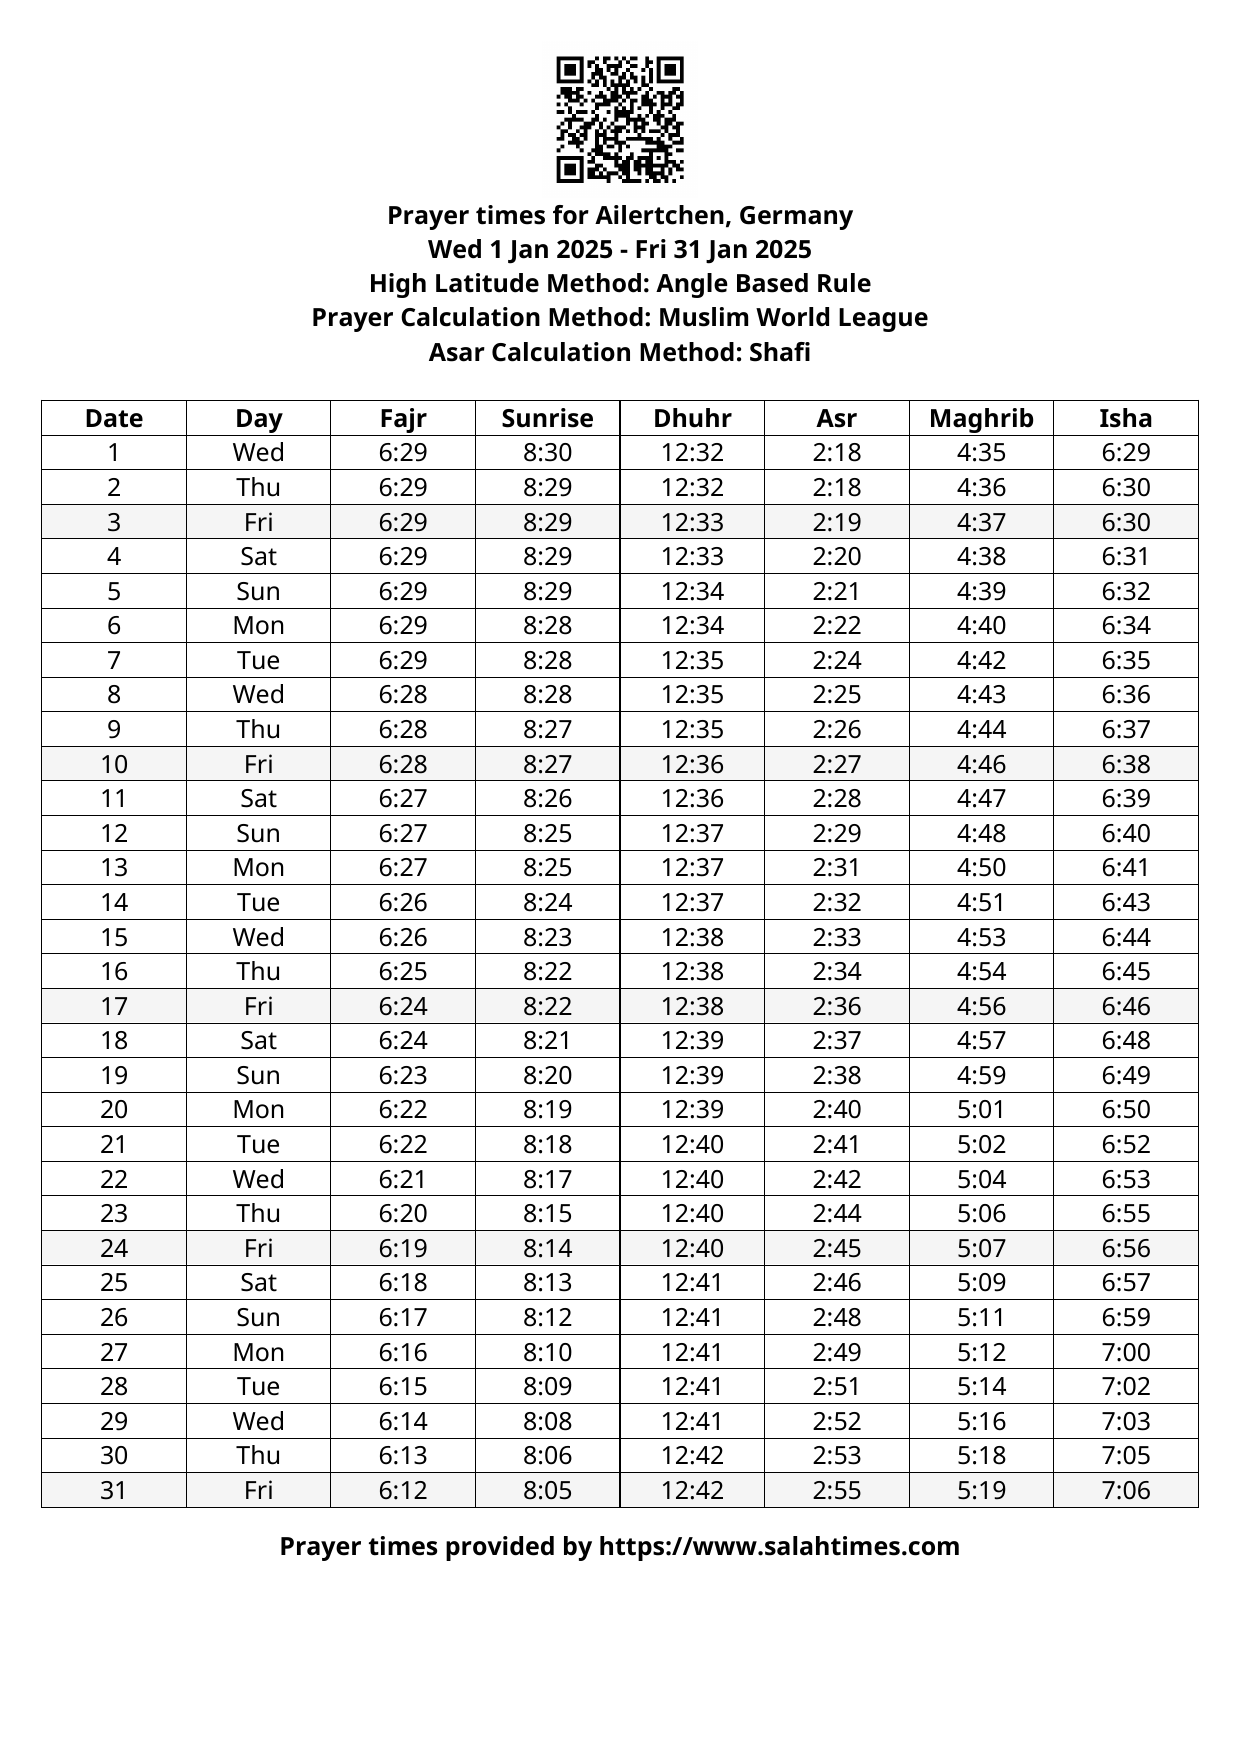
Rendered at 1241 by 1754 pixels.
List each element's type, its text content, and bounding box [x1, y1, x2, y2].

table_cell 4:38 [910, 539, 1053, 573]
table_cell 5:01 [910, 1093, 1053, 1126]
text Wed 1 Jan 2025 - Fri 31 Jan 2025 [42, 232, 1198, 266]
table_cell 8:29 [476, 470, 619, 504]
table_cell 8:05 [476, 1473, 619, 1507]
table_cell Sat [187, 1266, 330, 1299]
table_cell 6:30 [1054, 505, 1198, 538]
table_cell 6:35 [1054, 643, 1198, 677]
table_cell 8:24 [476, 885, 619, 919]
table_cell 6:19 [331, 1231, 475, 1264]
table_cell 2:45 [765, 1231, 909, 1264]
table_cell 17 [42, 989, 186, 1022]
text Prayer times for Ailertchen, Germany [42, 198, 1198, 232]
table_cell 4:48 [910, 816, 1053, 849]
table_cell 6:39 [1054, 781, 1198, 815]
table_cell 6:29 [1054, 436, 1198, 469]
table_cell Mon [187, 609, 330, 642]
table_cell 2:55 [765, 1473, 909, 1507]
text Prayer Calculation Method: Muslim World League [42, 300, 1198, 334]
table_cell 6:15 [331, 1369, 475, 1403]
table_cell 12:40 [621, 1231, 764, 1264]
table_cell 8:21 [476, 1024, 619, 1057]
table_cell 6:56 [1054, 1231, 1198, 1264]
table_cell 12:42 [621, 1439, 764, 1472]
table_cell 8:27 [476, 712, 619, 746]
table_cell Thu [187, 712, 330, 746]
table_cell 6:24 [331, 989, 475, 1022]
table_cell 12:33 [621, 539, 764, 573]
table_cell 13 [42, 851, 186, 884]
table_cell 7:05 [1054, 1439, 1198, 1472]
table_cell 6:18 [331, 1266, 475, 1299]
table_cell Fri [187, 1473, 330, 1507]
table_cell 12:38 [621, 954, 764, 988]
table_cell 2:41 [765, 1127, 909, 1161]
table_cell 5:14 [910, 1369, 1053, 1403]
table_cell 6:57 [1054, 1266, 1198, 1299]
table_cell 2:26 [765, 712, 909, 746]
table_cell 6:21 [331, 1162, 475, 1195]
table_cell 6:25 [331, 954, 475, 988]
table_cell 4:40 [910, 609, 1053, 642]
table_cell 5:16 [910, 1404, 1053, 1437]
table_cell 21 [42, 1127, 186, 1161]
table_cell 12:37 [621, 885, 764, 919]
table_cell Thu [187, 1439, 330, 1472]
table_cell 4:57 [910, 1024, 1053, 1057]
table_cell 6:48 [1054, 1024, 1198, 1057]
table_cell 14 [42, 885, 186, 919]
table_cell 6:29 [331, 505, 475, 538]
table_cell 12:38 [621, 989, 764, 1022]
table_cell Sat [187, 781, 330, 815]
table_cell 12:35 [621, 712, 764, 746]
table_cell 8:14 [476, 1231, 619, 1264]
table_cell 26 [42, 1300, 186, 1334]
table_cell 8:29 [476, 539, 619, 573]
table_cell 5:04 [910, 1162, 1053, 1195]
table_cell 6:24 [331, 1024, 475, 1057]
table_cell 12:37 [621, 816, 764, 849]
table_cell 12:36 [621, 781, 764, 815]
table_cell 23 [42, 1196, 186, 1230]
table_cell 2:53 [765, 1439, 909, 1472]
table_cell Fri [187, 989, 330, 1022]
table_cell 8:09 [476, 1369, 619, 1403]
table_cell Wed [187, 436, 330, 469]
table_cell 5:19 [910, 1473, 1053, 1507]
text Prayer times provided by https://www.salahtimes.com [42, 1528, 1198, 1563]
table_cell 31 [42, 1473, 186, 1507]
table_cell 12:39 [621, 1024, 764, 1057]
text High Latitude Method: Angle Based Rule [42, 266, 1198, 300]
table_cell 2:24 [765, 643, 909, 677]
table_cell 6:29 [331, 470, 475, 504]
table_cell 1 [42, 436, 186, 469]
table_cell 4:44 [910, 712, 1053, 746]
table_cell 4:36 [910, 470, 1053, 504]
table_cell 8:22 [476, 954, 619, 988]
table_cell 12:38 [621, 920, 764, 953]
table_cell Tue [187, 1127, 330, 1161]
table_cell Wed [187, 1162, 330, 1195]
table_cell 12:32 [621, 436, 764, 469]
table_cell 6:16 [331, 1335, 475, 1368]
table_cell 8:28 [476, 643, 619, 677]
table_cell 3 [42, 505, 186, 538]
table_cell 4:54 [910, 954, 1053, 988]
table_cell Wed [187, 920, 330, 953]
table_header Dhuhr [621, 401, 764, 434]
table_cell 6:41 [1054, 851, 1198, 884]
table_cell 8:28 [476, 609, 619, 642]
table_header Day [187, 401, 330, 434]
table_cell 5:11 [910, 1300, 1053, 1334]
picture [542, 41, 699, 198]
table_cell 12:34 [621, 574, 764, 607]
table_cell 12:41 [621, 1335, 764, 1368]
table_cell 12:40 [621, 1162, 764, 1195]
text Asar Calculation Method: Shafi [42, 334, 1198, 368]
table_cell 6:29 [331, 574, 475, 607]
table_cell 4:43 [910, 678, 1053, 711]
table_cell 29 [42, 1404, 186, 1437]
table_cell 2:18 [765, 470, 909, 504]
table_cell 2:22 [765, 609, 909, 642]
table_cell 6:40 [1054, 816, 1198, 849]
table_cell 2:18 [765, 436, 909, 469]
table_cell 12:40 [621, 1127, 764, 1161]
table_cell 2:34 [765, 954, 909, 988]
table_cell 2:49 [765, 1335, 909, 1368]
table_cell 6:27 [331, 781, 475, 815]
table_cell 8:23 [476, 920, 619, 953]
table_cell 2:44 [765, 1196, 909, 1230]
table_cell 4:56 [910, 989, 1053, 1022]
table_cell 6:26 [331, 885, 475, 919]
table_header Maghrib [910, 401, 1053, 434]
table_cell 6:31 [1054, 539, 1198, 573]
table_cell Fri [187, 1231, 330, 1264]
table_cell 12:33 [621, 505, 764, 538]
table_cell 6:22 [331, 1093, 475, 1126]
table_cell 4:39 [910, 574, 1053, 607]
table_cell 12:40 [621, 1196, 764, 1230]
table_cell 6:20 [331, 1196, 475, 1230]
table_cell 2:19 [765, 505, 909, 538]
table_cell 6:29 [331, 436, 475, 469]
table_cell Sat [187, 539, 330, 573]
table_cell 7 [42, 643, 186, 677]
table_cell 6:43 [1054, 885, 1198, 919]
table_cell 4:50 [910, 851, 1053, 884]
table_cell 4:46 [910, 747, 1053, 780]
table_cell 8:29 [476, 574, 619, 607]
table_cell Mon [187, 1093, 330, 1126]
table_cell 6:45 [1054, 954, 1198, 988]
table_cell 8:18 [476, 1127, 619, 1161]
table_cell 8:13 [476, 1266, 619, 1299]
table_cell 12:41 [621, 1266, 764, 1299]
table_cell 8:15 [476, 1196, 619, 1230]
table_cell 7:00 [1054, 1335, 1198, 1368]
table_cell 6:12 [331, 1473, 475, 1507]
table_cell 9 [42, 712, 186, 746]
table_cell 4:47 [910, 781, 1053, 815]
table_cell 6:32 [1054, 574, 1198, 607]
table_cell Mon [187, 1335, 330, 1368]
table_cell 2:52 [765, 1404, 909, 1437]
table_cell 7:02 [1054, 1369, 1198, 1403]
table_cell 24 [42, 1231, 186, 1264]
table_cell 6:53 [1054, 1162, 1198, 1195]
table_cell 16 [42, 954, 186, 988]
table_cell 6:17 [331, 1300, 475, 1334]
table_cell 5:12 [910, 1335, 1053, 1368]
table_cell 4:51 [910, 885, 1053, 919]
table_cell 6:38 [1054, 747, 1198, 780]
table_cell Wed [187, 1404, 330, 1437]
table_cell Thu [187, 1196, 330, 1230]
table_cell 8:10 [476, 1335, 619, 1368]
table_cell 2:38 [765, 1058, 909, 1092]
table_cell 6:27 [331, 851, 475, 884]
table_cell 12:37 [621, 851, 764, 884]
table_cell 8:17 [476, 1162, 619, 1195]
table_cell 2:21 [765, 574, 909, 607]
table_cell 8:08 [476, 1404, 619, 1437]
table_cell 6:14 [331, 1404, 475, 1437]
table_cell 12:36 [621, 747, 764, 780]
table_cell 4:35 [910, 436, 1053, 469]
table_cell 6:49 [1054, 1058, 1198, 1092]
table_cell Sat [187, 1024, 330, 1057]
table_cell 5:18 [910, 1439, 1053, 1472]
table_header Date [42, 401, 186, 434]
table_cell Sun [187, 574, 330, 607]
table_cell 4:53 [910, 920, 1053, 953]
table_cell 2:28 [765, 781, 909, 815]
table_cell 8 [42, 678, 186, 711]
table_cell 7:06 [1054, 1473, 1198, 1507]
table_cell 22 [42, 1162, 186, 1195]
table_cell 2:20 [765, 539, 909, 573]
table_cell 8:06 [476, 1439, 619, 1472]
table_cell Tue [187, 885, 330, 919]
table_header Sunrise [476, 401, 619, 434]
table_cell 6:37 [1054, 712, 1198, 746]
table_cell 11 [42, 781, 186, 815]
table_cell 12:34 [621, 609, 764, 642]
table_cell 2:32 [765, 885, 909, 919]
table_cell Fri [187, 505, 330, 538]
table_cell 6:52 [1054, 1127, 1198, 1161]
table_cell 12:39 [621, 1093, 764, 1126]
table_cell 6:26 [331, 920, 475, 953]
table_cell 2:29 [765, 816, 909, 849]
table_cell 28 [42, 1369, 186, 1403]
table_cell Thu [187, 954, 330, 988]
table_cell 6:59 [1054, 1300, 1198, 1334]
table_cell 6:46 [1054, 989, 1198, 1022]
table_cell 6:55 [1054, 1196, 1198, 1230]
table_cell 2 [42, 470, 186, 504]
table_cell 6:50 [1054, 1093, 1198, 1126]
table_cell 12:35 [621, 678, 764, 711]
table_cell 12:42 [621, 1473, 764, 1507]
table_cell 8:26 [476, 781, 619, 815]
table_cell 18 [42, 1024, 186, 1057]
table_cell 6:34 [1054, 609, 1198, 642]
table_cell 2:40 [765, 1093, 909, 1126]
table_cell 2:27 [765, 747, 909, 780]
table_cell 8:22 [476, 989, 619, 1022]
table_cell 8:27 [476, 747, 619, 780]
table_cell 2:37 [765, 1024, 909, 1057]
table_cell 6:36 [1054, 678, 1198, 711]
table_cell 2:46 [765, 1266, 909, 1299]
table_cell 8:30 [476, 436, 619, 469]
table_cell 2:33 [765, 920, 909, 953]
table_cell 12 [42, 816, 186, 849]
table_cell Sun [187, 1300, 330, 1334]
table_cell 8:25 [476, 851, 619, 884]
table_cell 20 [42, 1093, 186, 1126]
table_cell 25 [42, 1266, 186, 1299]
table_cell 5 [42, 574, 186, 607]
table_cell 6:27 [331, 816, 475, 849]
table_cell 8:20 [476, 1058, 619, 1092]
table_cell 6:29 [331, 609, 475, 642]
table_cell 12:41 [621, 1404, 764, 1437]
table_cell 2:25 [765, 678, 909, 711]
table_cell 6:29 [331, 539, 475, 573]
table_cell 10 [42, 747, 186, 780]
table_cell 6:28 [331, 678, 475, 711]
table_cell 12:41 [621, 1300, 764, 1334]
table_cell 8:19 [476, 1093, 619, 1126]
table_cell Sun [187, 816, 330, 849]
table_cell 8:29 [476, 505, 619, 538]
table_cell 4:37 [910, 505, 1053, 538]
table_cell 12:41 [621, 1369, 764, 1403]
table_cell 12:35 [621, 643, 764, 677]
table_cell 4:42 [910, 643, 1053, 677]
table_header Fajr [331, 401, 475, 434]
table_cell 15 [42, 920, 186, 953]
table_cell 4 [42, 539, 186, 573]
table_cell Tue [187, 643, 330, 677]
table_cell 6:28 [331, 712, 475, 746]
table_cell 12:39 [621, 1058, 764, 1092]
table_cell 4:59 [910, 1058, 1053, 1092]
table_cell 8:25 [476, 816, 619, 849]
table_cell 6:13 [331, 1439, 475, 1472]
table_cell 5:07 [910, 1231, 1053, 1264]
table_cell 6:29 [331, 643, 475, 677]
table_cell 5:06 [910, 1196, 1053, 1230]
table_cell Fri [187, 747, 330, 780]
table_cell 6 [42, 609, 186, 642]
table_cell 27 [42, 1335, 186, 1368]
table_cell 6:22 [331, 1127, 475, 1161]
table_cell 2:42 [765, 1162, 909, 1195]
table_cell 6:44 [1054, 920, 1198, 953]
table_cell 2:51 [765, 1369, 909, 1403]
table_cell 5:02 [910, 1127, 1053, 1161]
table_cell 30 [42, 1439, 186, 1472]
table_cell Mon [187, 851, 330, 884]
table_cell Tue [187, 1369, 330, 1403]
table_cell 12:32 [621, 470, 764, 504]
table_cell 6:30 [1054, 470, 1198, 504]
table_cell 6:28 [331, 747, 475, 780]
table_cell Thu [187, 470, 330, 504]
table_cell 8:12 [476, 1300, 619, 1334]
table_cell 8:28 [476, 678, 619, 711]
table_cell 19 [42, 1058, 186, 1092]
table_cell 2:31 [765, 851, 909, 884]
table_cell 2:48 [765, 1300, 909, 1334]
table_header Asr [765, 401, 909, 434]
table_cell Sun [187, 1058, 330, 1092]
table_cell 6:23 [331, 1058, 475, 1092]
table_cell 2:36 [765, 989, 909, 1022]
table_cell Wed [187, 678, 330, 711]
table_cell 5:09 [910, 1266, 1053, 1299]
table_header Isha [1054, 401, 1198, 434]
table_cell 7:03 [1054, 1404, 1198, 1437]
